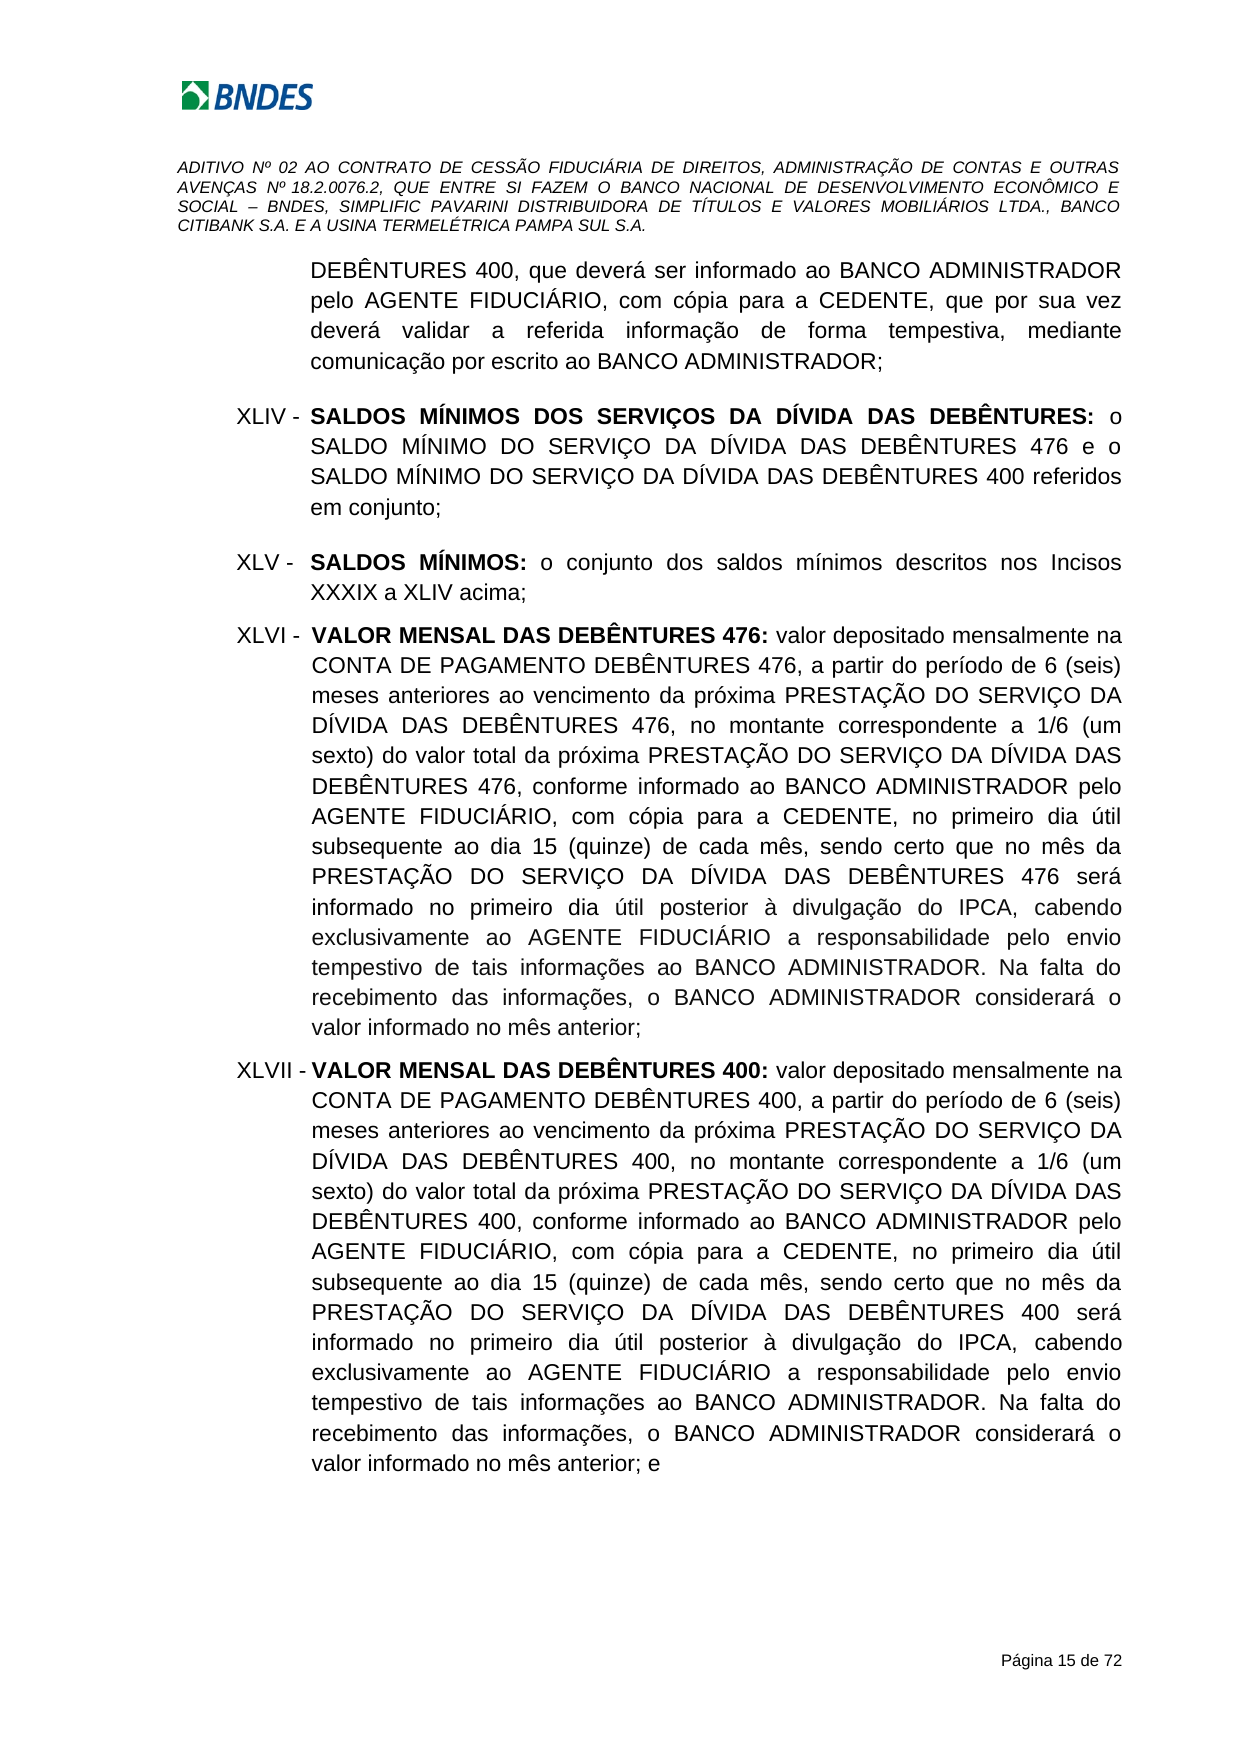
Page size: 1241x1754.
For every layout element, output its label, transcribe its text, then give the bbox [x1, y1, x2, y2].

picture [182, 81, 313, 110]
list VALOR MENSAL DAS DEBÊNTURES 400: valor depositado mensalmente na CONTA DE PAGAMENTO DEBÊNTURES 400, a partir do período de 6 (seis) meses anteriores ao vencimento da próxima PRESTAÇÃO DO SERVIÇO DA DÍVIDA DAS DEBÊNTURES 400, no montante correspondente a 1/6 (um sexto) do valor total da próxima PRESTAÇÃO DO SERVIÇO DA DÍVIDA DAS DEBÊNTURES 400, conforme informado ao BANCO ADMINISTRADOR pelo AGENTE FIDUCIÁRIO, com cópia para a CEDENTE, no primeiro dia útil subsequente ao dia 15 (quinze) de cada mês, sendo certo que no mês da PRESTAÇÃO DO SERVIÇO DA DÍVIDA DAS DEBÊNTURES 400 será informado no primeiro dia útil posterior à divulgação do IPCA, cabendo exclusivamente ao AGENTE FIDUCIÁRIO a responsabilidade pelo envio tempestivo de tais informações ao BANCO ADMINISTRADOR. Na falta do recebimento das informações, o BANCO ADMINISTRADOR considerará o valor informado no mês anterior; e [236, 1057, 1122, 1476]
list SALDOS MÍNIMOS DOS SERVIÇOS DA DÍVIDA DAS DEBÊNTURES: o SALDO MÍNIMO DO SERVIÇO DA DÍVIDA DAS DEBÊNTURES 476 e o SALDO MÍNIMO DO SERVIÇO DA DÍVIDA DAS DEBÊNTURES 400 referidos em conjunto; [236, 403, 1122, 520]
list SALDOS MÍNIMOS: o conjunto dos saldos mínimos descritos nos Incisos XXXIX a XLIV acima; [236, 549, 1122, 605]
list VALOR MENSAL DAS DEBÊNTURES 476: valor depositado mensalmente na CONTA DE PAGAMENTO DEBÊNTURES 476, a partir do período de 6 (seis) meses anteriores ao vencimento da próxima PRESTAÇÃO DO SERVIÇO DA DÍVIDA DAS DEBÊNTURES 476, no montante correspondente a 1/6 (um sexto) do valor total da próxima PRESTAÇÃO DO SERVIÇO DA DÍVIDA DAS DEBÊNTURES 476, conforme informado ao BANCO ADMINISTRADOR pelo AGENTE FIDUCIÁRIO, com cópia para a CEDENTE, no primeiro dia útil subsequente ao dia 15 (quinze) de cada mês, sendo certo que no mês da PRESTAÇÃO DO SERVIÇO DA DÍVIDA DAS DEBÊNTURES 476 será informado no primeiro dia útil posterior à divulgação do IPCA, cabendo exclusivamente ao AGENTE FIDUCIÁRIO a responsabilidade pelo envio tempestivo de tais informações ao BANCO ADMINISTRADOR. Na falta do recebimento das informações, o BANCO ADMINISTRADOR considerará o valor informado no mês anterior; [236, 622, 1122, 1041]
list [236, 257, 1122, 374]
